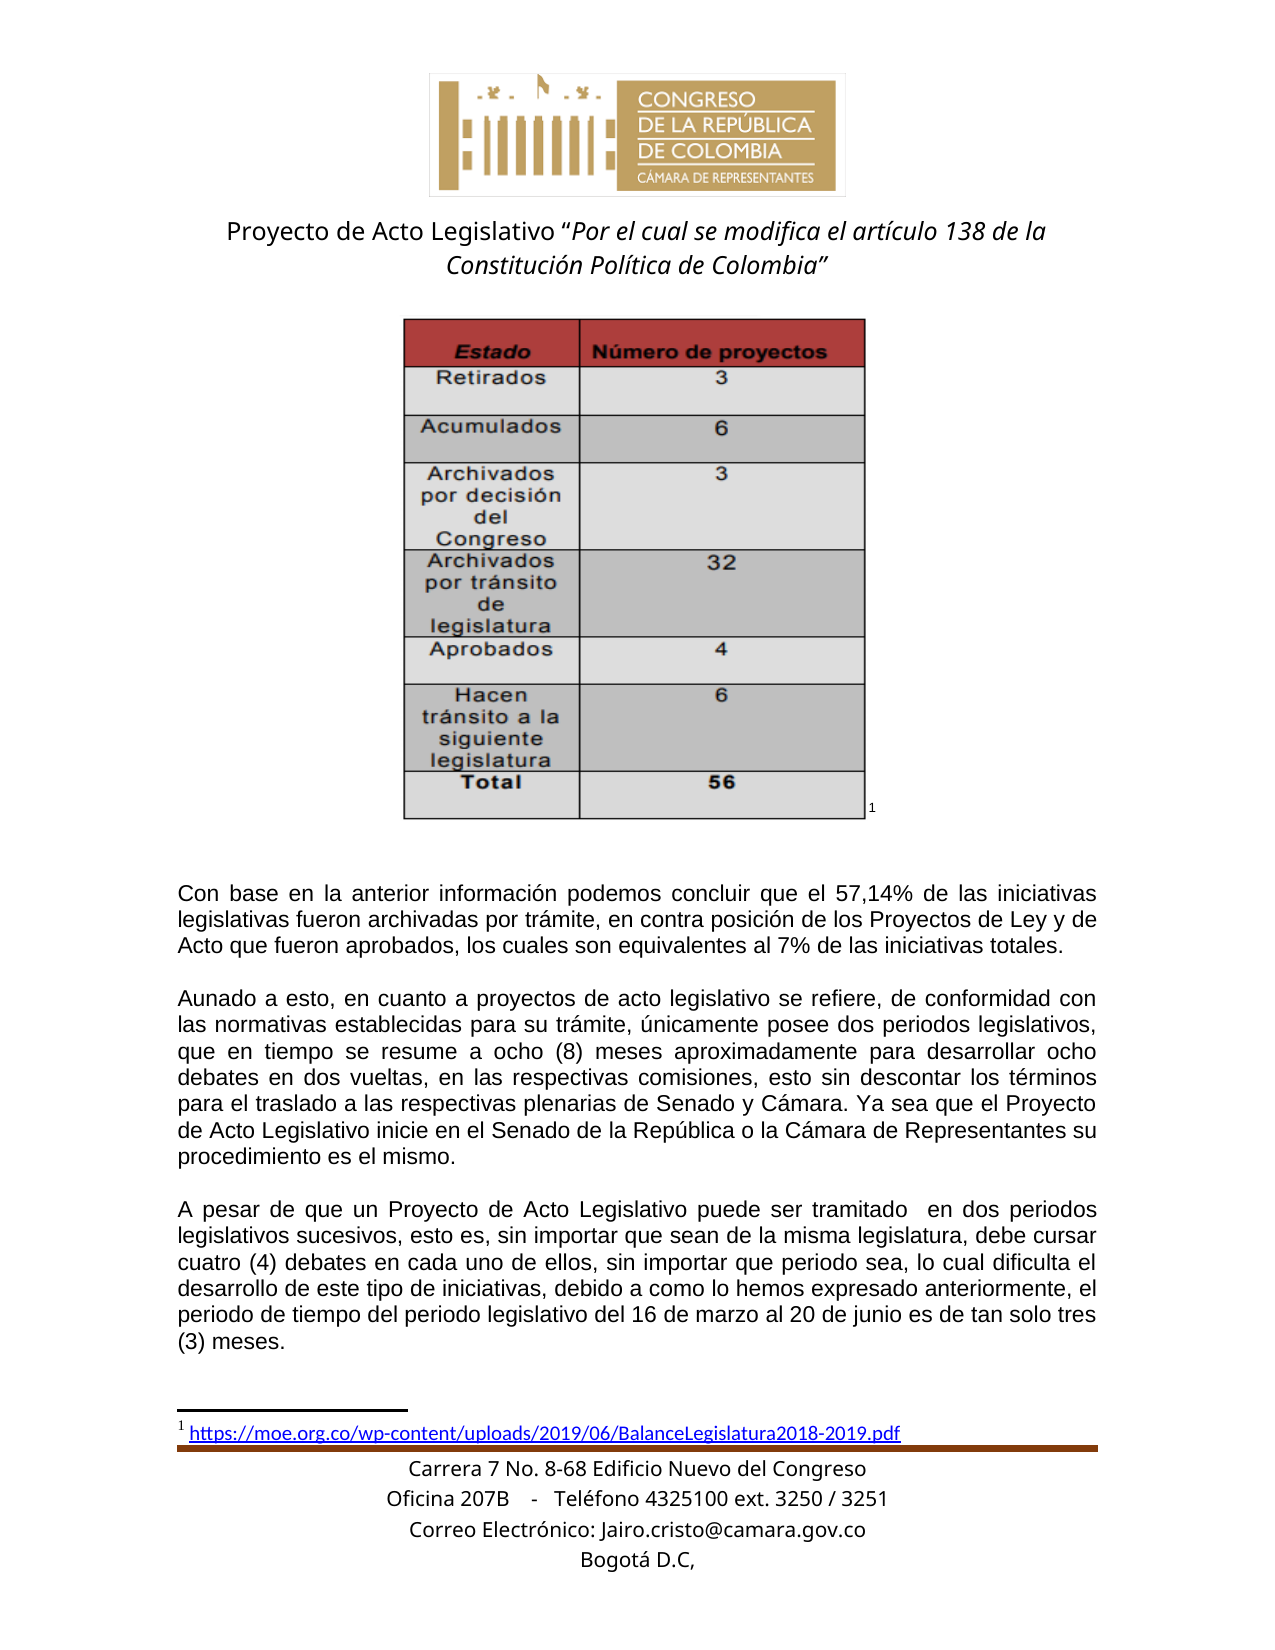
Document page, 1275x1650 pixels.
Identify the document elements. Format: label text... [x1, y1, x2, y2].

text Aunado a esto, en cuanto a proyectos de acto legislativo se refiere, de conformidad con las normativas establecidas para su trámite, únicamente posee dos periodos legislativos, que en tiempo se resume a ocho (8) meses aproximadamente para desarrollar ocho debates en dos vueltas, en las respectivas comisiones, esto sin descontar los términos para el traslado a las respectivas plenarias de Senado y Cámara. Ya sea que el Proyecto de Acto Legislativo inicie en el Senado de la República o la Cámara de Representantes su procedimiento es el mismo. [177, 985, 1098, 1169]
text A pesar de que un Proyecto de Acto Legislativo puede ser tramitado en dos periodos legislativos sucesivos, esto es, sin importar que sean de la misma legislatura, debe cursar cuatro (4) debates en cada uno de ellos, sin importar que periodo sea, lo cual dificulta el desarrollo de este tipo de iniciativas, debido a como lo hemos expresado anteriormente, el periodo de tiempo del periodo legislativo del 16 de marzo al 20 de junio es de tan solo tres (3) meses. [177, 1196, 1098, 1354]
text Con base en la anterior información podemos concluir que el 57,14% de las iniciativas legislativas fueron archivadas por trámite, en contra posición de los Proyectos de Ley y de Acto que fueron aprobados, los cuales son equivalentes al 7% de las iniciativas totales. [177, 879, 1098, 959]
picture [429, 73, 846, 197]
picture [399, 315, 869, 822]
